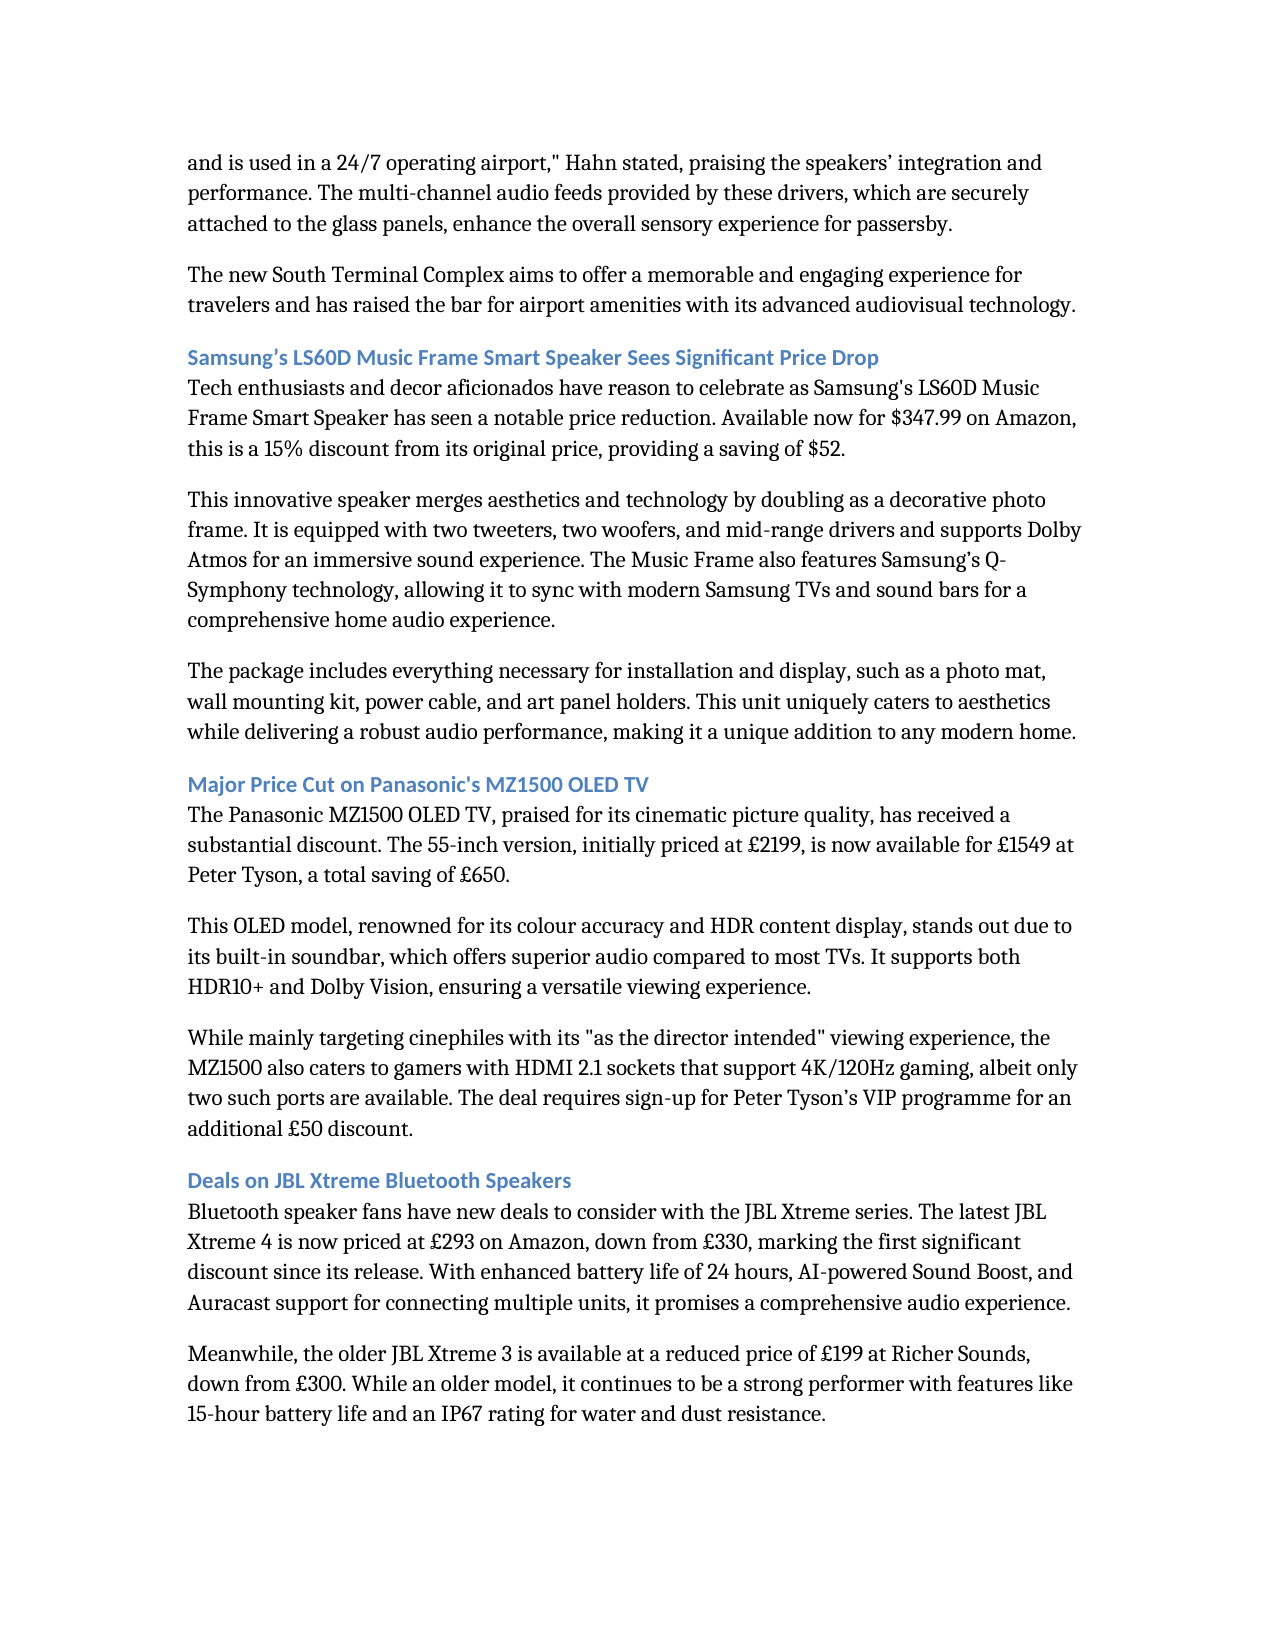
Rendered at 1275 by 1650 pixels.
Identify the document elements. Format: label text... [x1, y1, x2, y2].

subtitle Major Price Cut on Panasonic's MZ1500 OLED TV [187, 770, 1087, 798]
subtitle Deals on JBL Xtreme Bluetooth Speakers [187, 1166, 1087, 1194]
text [187, 150, 1087, 237]
text The package includes everything necessary for installation and display, such as a photo mat, wall mounting kit, power cable, and art panel holders. This unit uniquely caters to aesthetics while delivering a robust audio performance, making it a unique addition to any modern home. [187, 658, 1087, 745]
text This OLED model, renowned for its colour accuracy and HDR content display, stands out due to its built-in soundbar, which offers superior audio compared to most TVs. It supports both HDR10+ and Dolby Vision, ensuring a versatile viewing experience. [187, 913, 1087, 1000]
text Bluetooth speaker fans have new deals to consider with the JBL Xtreme series. The latest JBL Xtreme 4 is now priced at £293 on Amazon, down from £330, marking the first significant discount since its release. With enhanced battery life of 24 hours, AI-powered Sound Boost, and Auracast support for connecting multiple units, it promises a comprehensive audio experience. [187, 1199, 1087, 1316]
text Tech enthusiasts and decor aficionados have reason to celebrate as Samsung's LS60D Music Frame Smart Speaker has seen a notable price reduction. Available now for $347.99 on Amazon, this is a 15% discount from its original price, providing a saving of $52. [187, 375, 1087, 462]
text The Panasonic MZ1500 OLED TV, praised for its cinematic picture quality, has received a substantial discount. The 55-inch version, initially priced at £2199, is now available for £1549 at Peter Tyson, a total saving of £650. [187, 802, 1087, 889]
text While mainly targeting cinephiles with its "as the director intended" viewing experience, the MZ1500 also caters to gamers with HDMI 2.1 sockets that support 4K/120Hz gaming, albeit only two such ports are available. The deal requires sign-up for Peter Tyson’s VIP programme for an additional £50 discount. [187, 1025, 1087, 1142]
text The new South Terminal Complex aims to offer a memorable and engaging experience for travelers and has raised the bar for airport amenities with its advanced audiovisual technology. [187, 261, 1087, 318]
text This innovative speaker merges aesthetics and technology by doubling as a decorative photo frame. It is equipped with two tweeters, two woofers, and mid-range drivers and supports Dolby Atmos for an immersive sound experience. The Music Frame also features Samsung’s Q-Symphony technology, allowing it to sync with modern Samsung TVs and sound bars for a comprehensive home audio experience. [187, 486, 1087, 633]
text Meanwhile, the older JBL Xtreme 3 is available at a reduced price of £199 at Richer Sounds, down from £300. While an older model, it continues to be a strong performer with features like 15-hour battery life and an IP67 rating for water and dust resistance. [187, 1340, 1087, 1427]
subtitle Samsung’s LS60D Music Frame Smart Speaker Sees Significant Price Drop [187, 343, 1087, 371]
